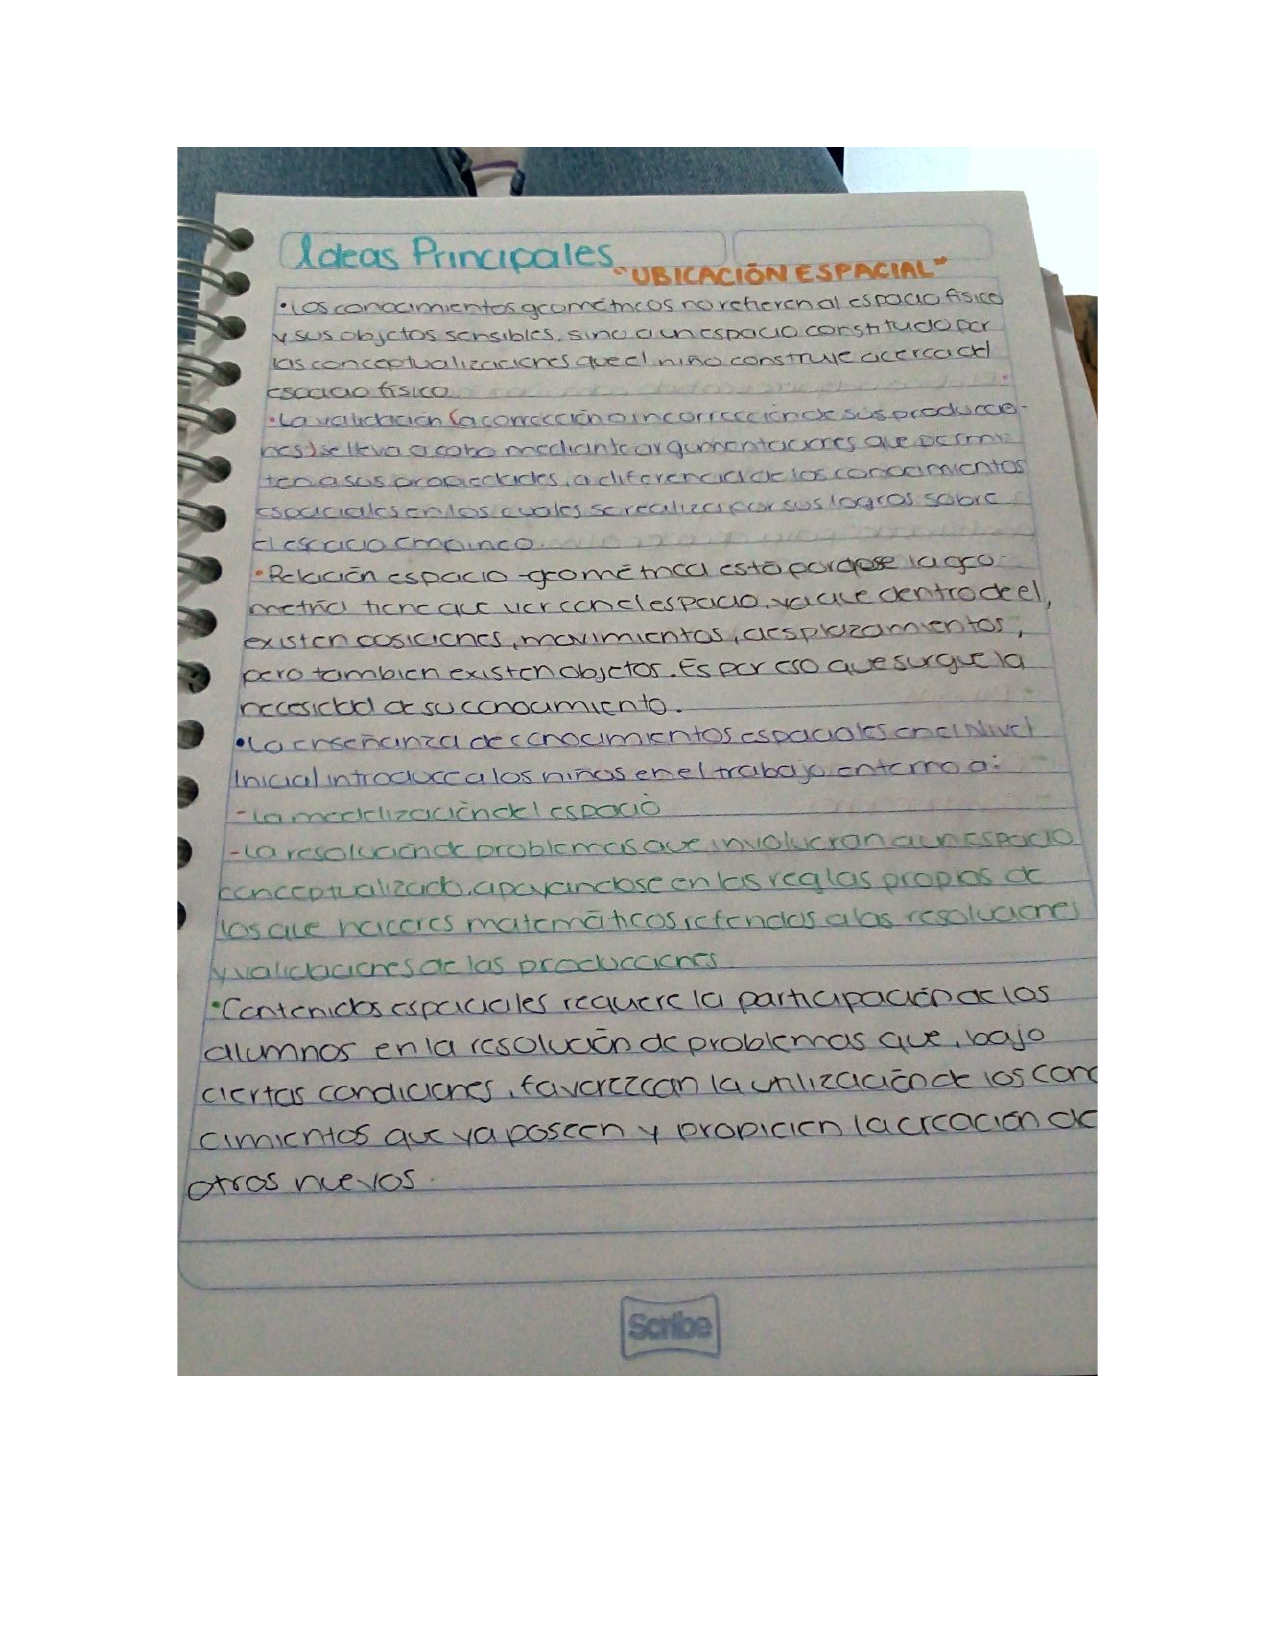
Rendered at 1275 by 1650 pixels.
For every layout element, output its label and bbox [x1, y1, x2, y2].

picture [177, 147, 1098, 1376]
